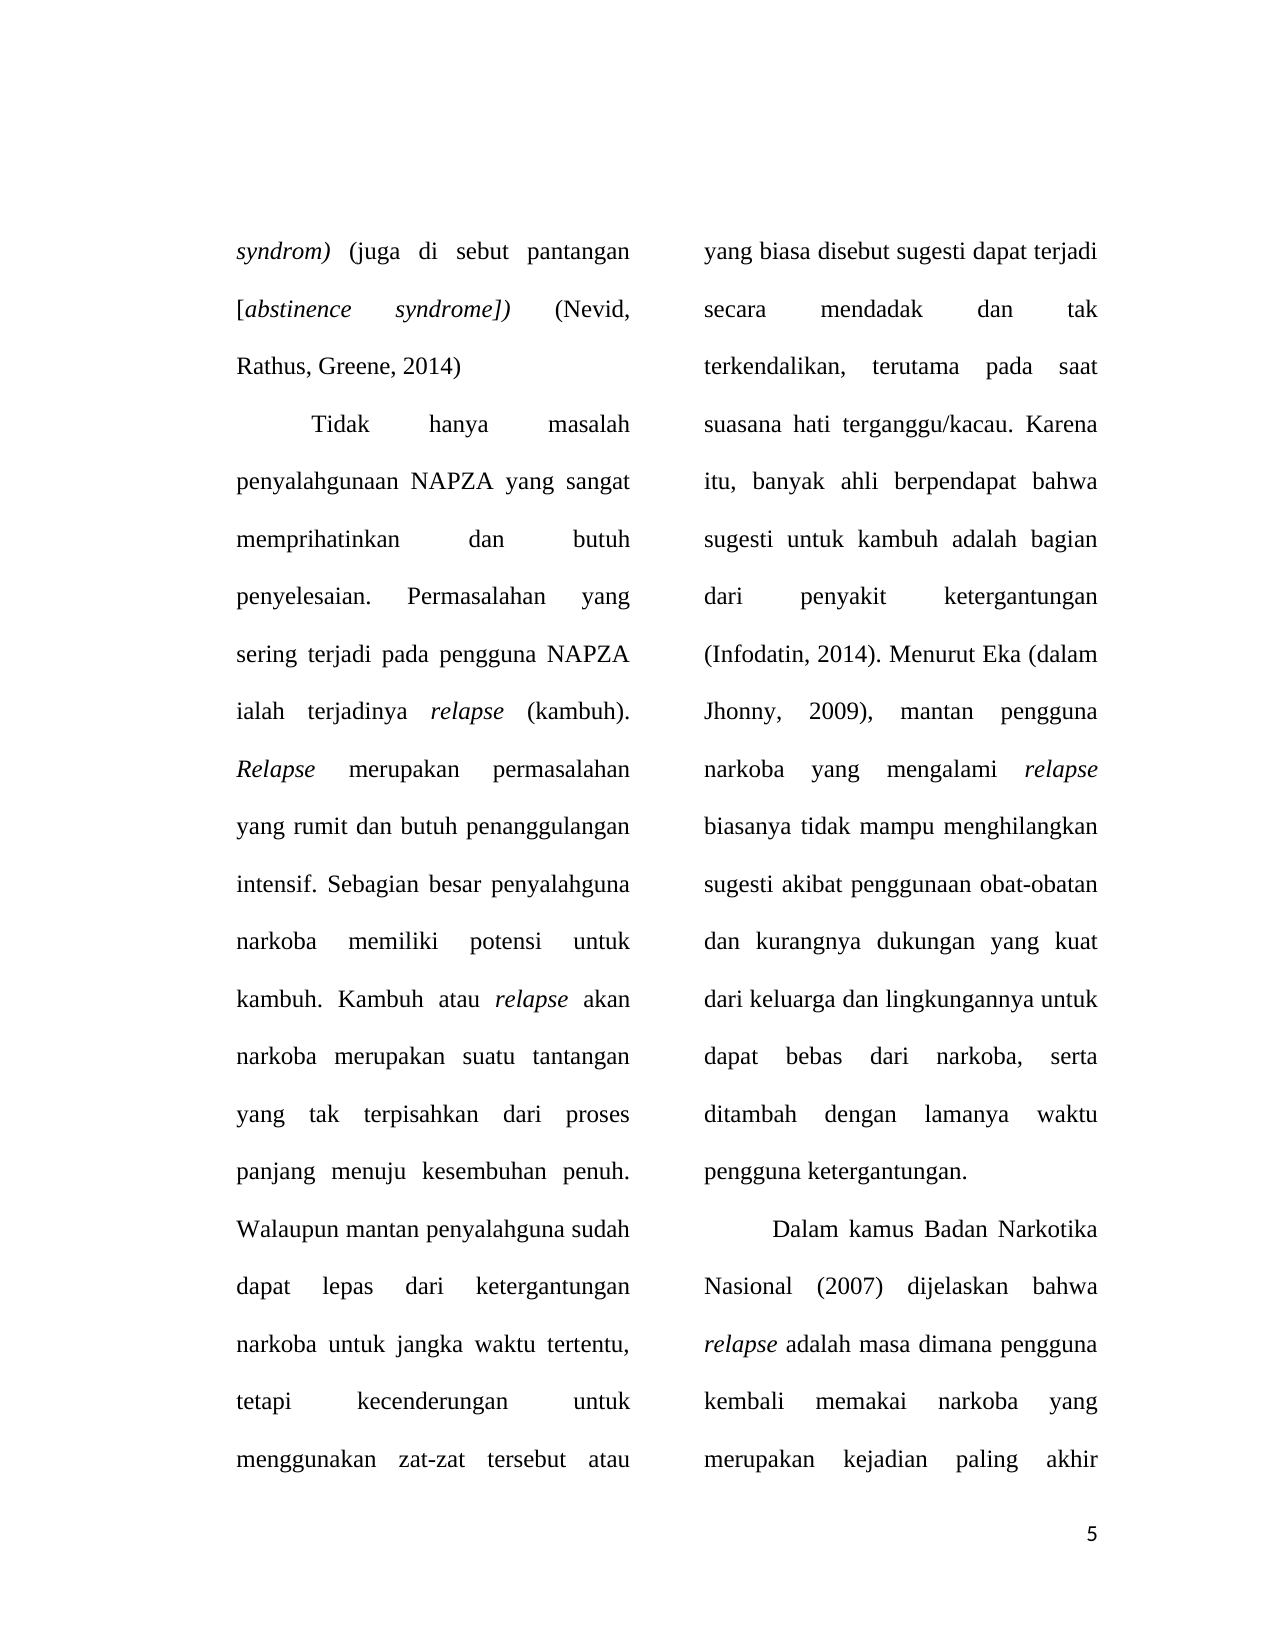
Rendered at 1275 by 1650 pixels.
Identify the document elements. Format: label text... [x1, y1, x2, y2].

text Tidak hanya masalah penyalahgunaan NAPZA yang sangat memprihatinkan dan butuh penyelesaian. Permasalahan yang sering terjadi pada pengguna NAPZA ialah terjadinya relapse (kambuh). Relapse merupakan permasalahan yang rumit dan butuh penanggulangan intensif. Sebagian besar penyalahguna narkoba memiliki potensi untuk kambuh. Kambuh atau relapse akan narkoba merupakan suatu tantangan yang tak terpisahkan dari proses panjang menuju kesembuhan penuh. Walaupun mantan penyalahguna sudah dapat lepas dari ketergantungan narkoba untuk jangka waktu tertentu, tetapi kecenderungan untuk menggunakan zat-zat tersebut atau yang biasa disebut sugesti dapat terjadi secara mendadak dan tak terkendalikan, terutama pada saat suasana hati terganggu/kacau. Karena itu, banyak ahli berpendapat bahwa sugesti untuk kambuh adalah bagian dari penyakit ketergantungan (Infodatin, 2014). Menurut Eka (dalam Jhonny, 2009), mantan pengguna narkoba yang mengalami relapse biasanya tidak mampu menghilangkan sugesti akibat penggunaan obat-obatan dan kurangnya dukungan yang kuat dari keluarga dan lingkungannya untuk dapat bebas dari narkoba, serta ditambah dengan lamanya waktu pengguna ketergantungan. [704, 236, 1098, 1185]
text Tidak hanya masalah penyalahgunaan NAPZA yang sangat memprihatinkan dan butuh penyelesaian. Permasalahan yang sering terjadi pada pengguna NAPZA ialah terjadinya relapse (kambuh). Relapse merupakan permasalahan yang rumit dan butuh penanggulangan intensif. Sebagian besar penyalahguna narkoba memiliki potensi untuk kambuh. Kambuh atau relapse akan narkoba merupakan suatu tantangan yang tak terpisahkan dari proses panjang menuju kesembuhan penuh. Walaupun mantan penyalahguna sudah dapat lepas dari ketergantungan narkoba untuk jangka waktu tertentu, tetapi kecenderungan untuk menggunakan zat-zat tersebut atau yang biasa disebut sugesti dapat terjadi secara mendadak dan tak terkendalikan, terutama pada saat suasana hati terganggu/kacau. Karena itu, banyak ahli berpendapat bahwa sugesti untuk kambuh adalah bagian dari penyakit ketergantungan (Infodatin, 2014). Menurut Eka (dalam Jhonny, 2009), mantan pengguna narkoba yang mengalami relapse biasanya tidak mampu menghilangkan sugesti akibat penggunaan obat-obatan dan kurangnya dukungan yang kuat dari keluarga dan lingkungannya untuk dapat bebas dari narkoba, serta ditambah dengan lamanya waktu pengguna ketergantungan. [236, 409, 630, 1472]
